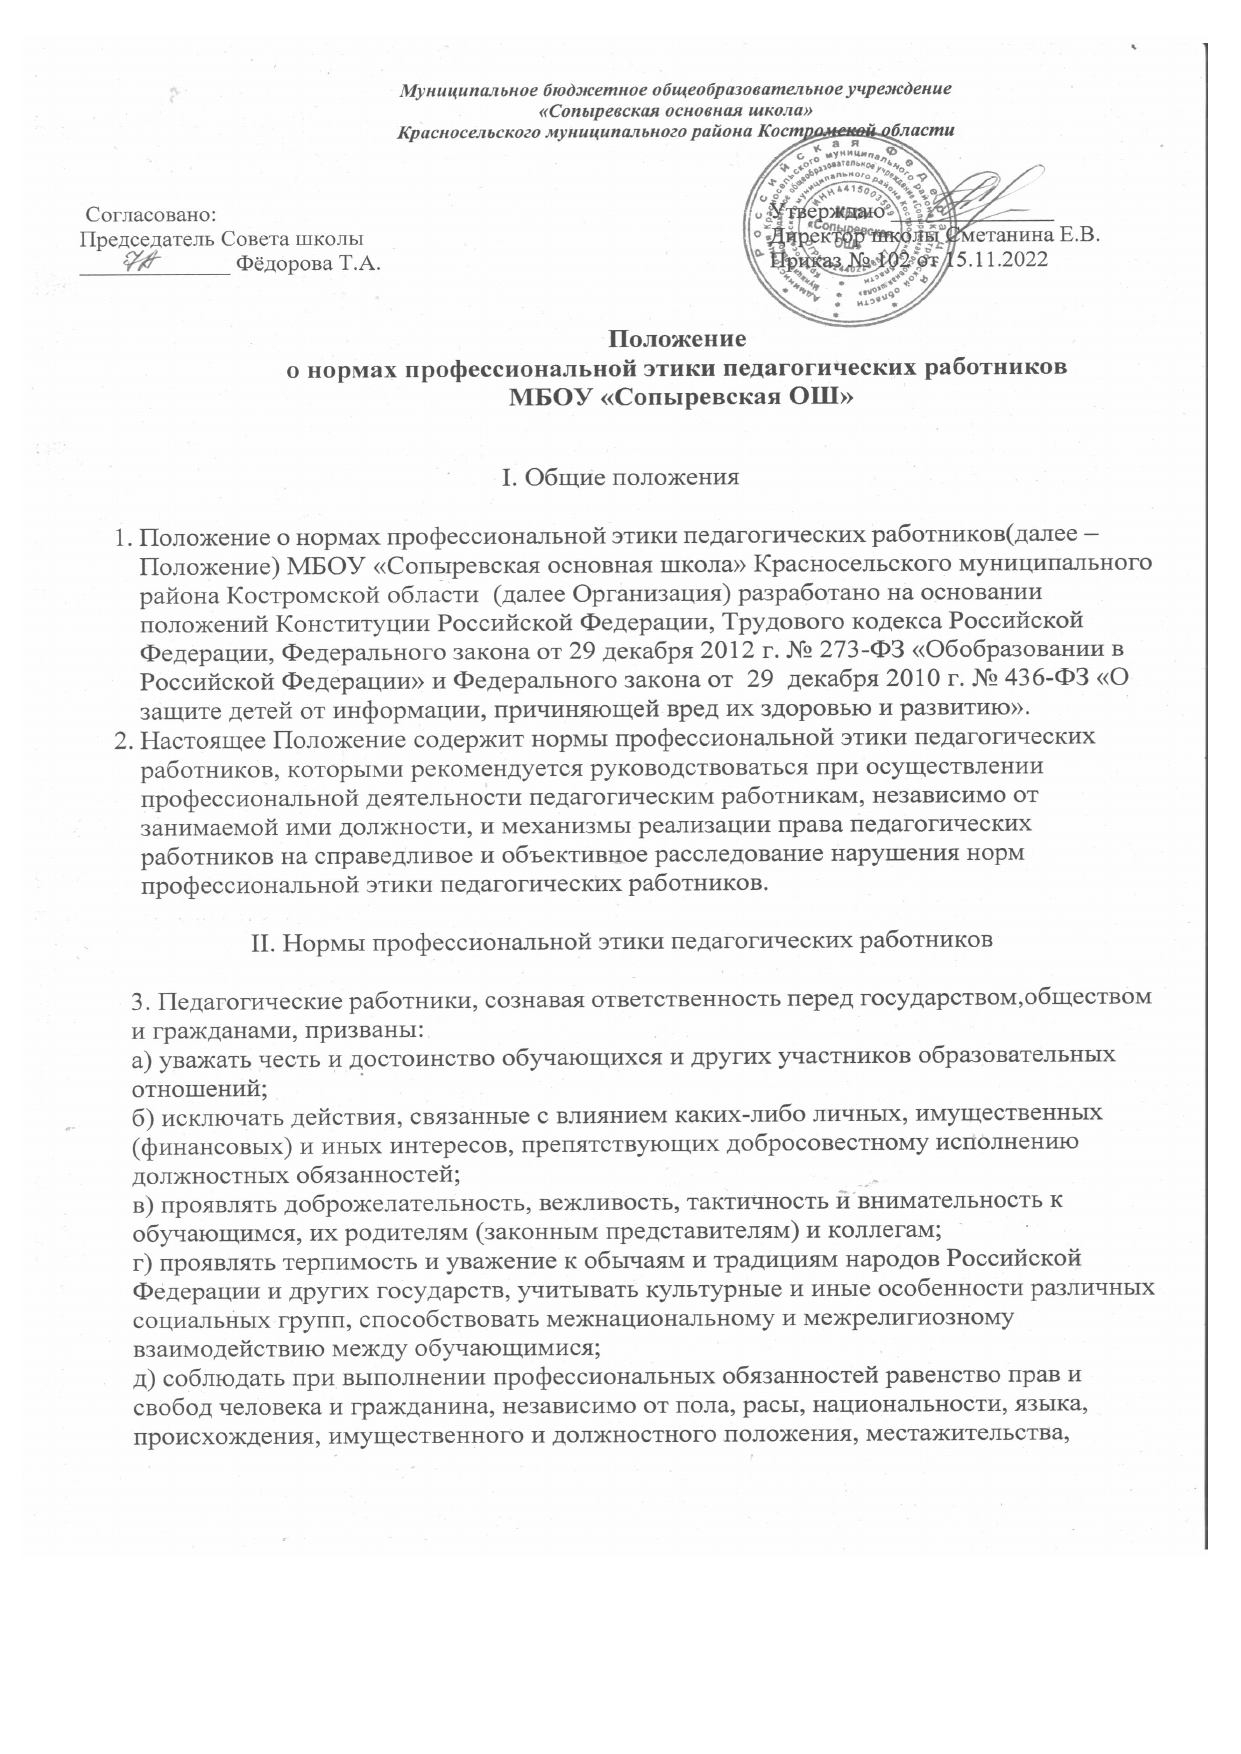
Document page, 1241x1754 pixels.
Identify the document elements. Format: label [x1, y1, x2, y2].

picture [20, 36, 1207, 1554]
